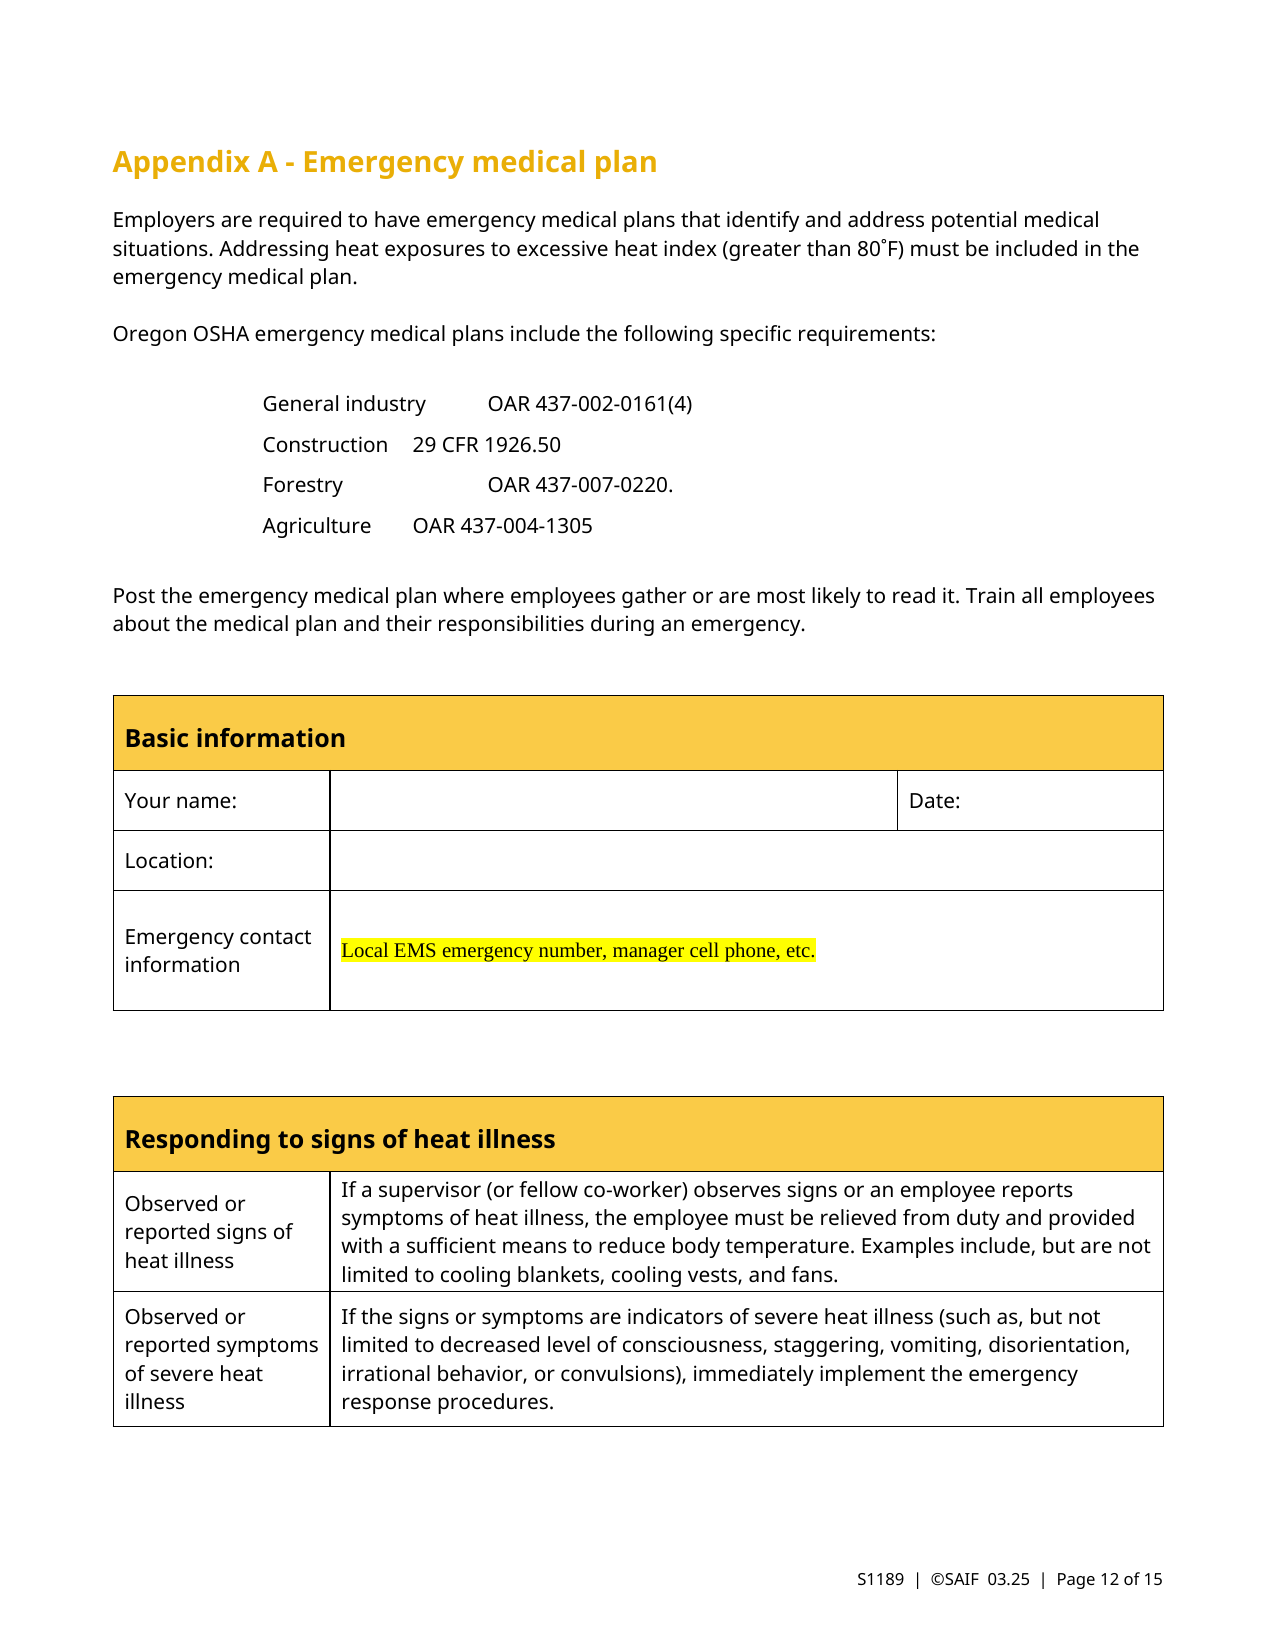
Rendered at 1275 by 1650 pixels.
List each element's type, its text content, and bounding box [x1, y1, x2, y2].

text Oregon OSHA emergency medical plans include the following specific requirements: [112, 319, 1162, 348]
table_cell Local EMS emergency number, manager cell phone, etc. [331, 891, 1163, 1010]
table_cell Location: [114, 831, 329, 890]
table_cell [331, 771, 897, 830]
table_cell Emergency contact information [114, 891, 329, 1010]
table_cell Your name: [114, 771, 329, 830]
table_cell If a supervisor (or fellow co-worker) observes signs or an employee reports symptoms of heat illness, the employee must be relieved from duty and provided with a sufficient means to reduce body temperature. Examples include, but are not limited to cooling blankets, cooling vests, and fans. [331, 1172, 1163, 1291]
text Forestry OAR 437-007-0220. [262, 471, 1162, 499]
subtitle Appendix A - Emergency medical plan [112, 141, 1162, 181]
table_cell If the signs or symptoms are indicators of severe heat illness (such as, but not limited to decreased level of consciousness, staggering, vomiting, disorientation, irrational behavior, or convulsions), immediately implement the emergency response procedures. [331, 1292, 1163, 1426]
text Agriculture OAR 437-004-1305 [262, 512, 1162, 540]
table_cell [331, 831, 1163, 890]
table_header Basic information [114, 696, 1163, 770]
text Employers are required to have emergency medical plans that identify and address potential medical situations. Addressing heat exposures to excessive heat index (greater than 80˚F) must be included in the emergency medical plan. [112, 206, 1162, 291]
text Post the emergency medical plan where employees gather or are most likely to read it. Train all employees about the medical plan and their responsibilities during an emergency. [112, 581, 1162, 638]
table_cell Observed or reported symptoms of severe heat illness [114, 1292, 329, 1426]
table_header Responding to signs of heat illness [114, 1097, 1163, 1171]
text Construction 29 CFR 1926.50 [262, 430, 1162, 458]
table_cell Date: [898, 771, 1163, 830]
text General industry OAR 437-002-0161(4) [262, 389, 1162, 417]
table_cell Observed or reported signs of heat illness [114, 1172, 329, 1291]
